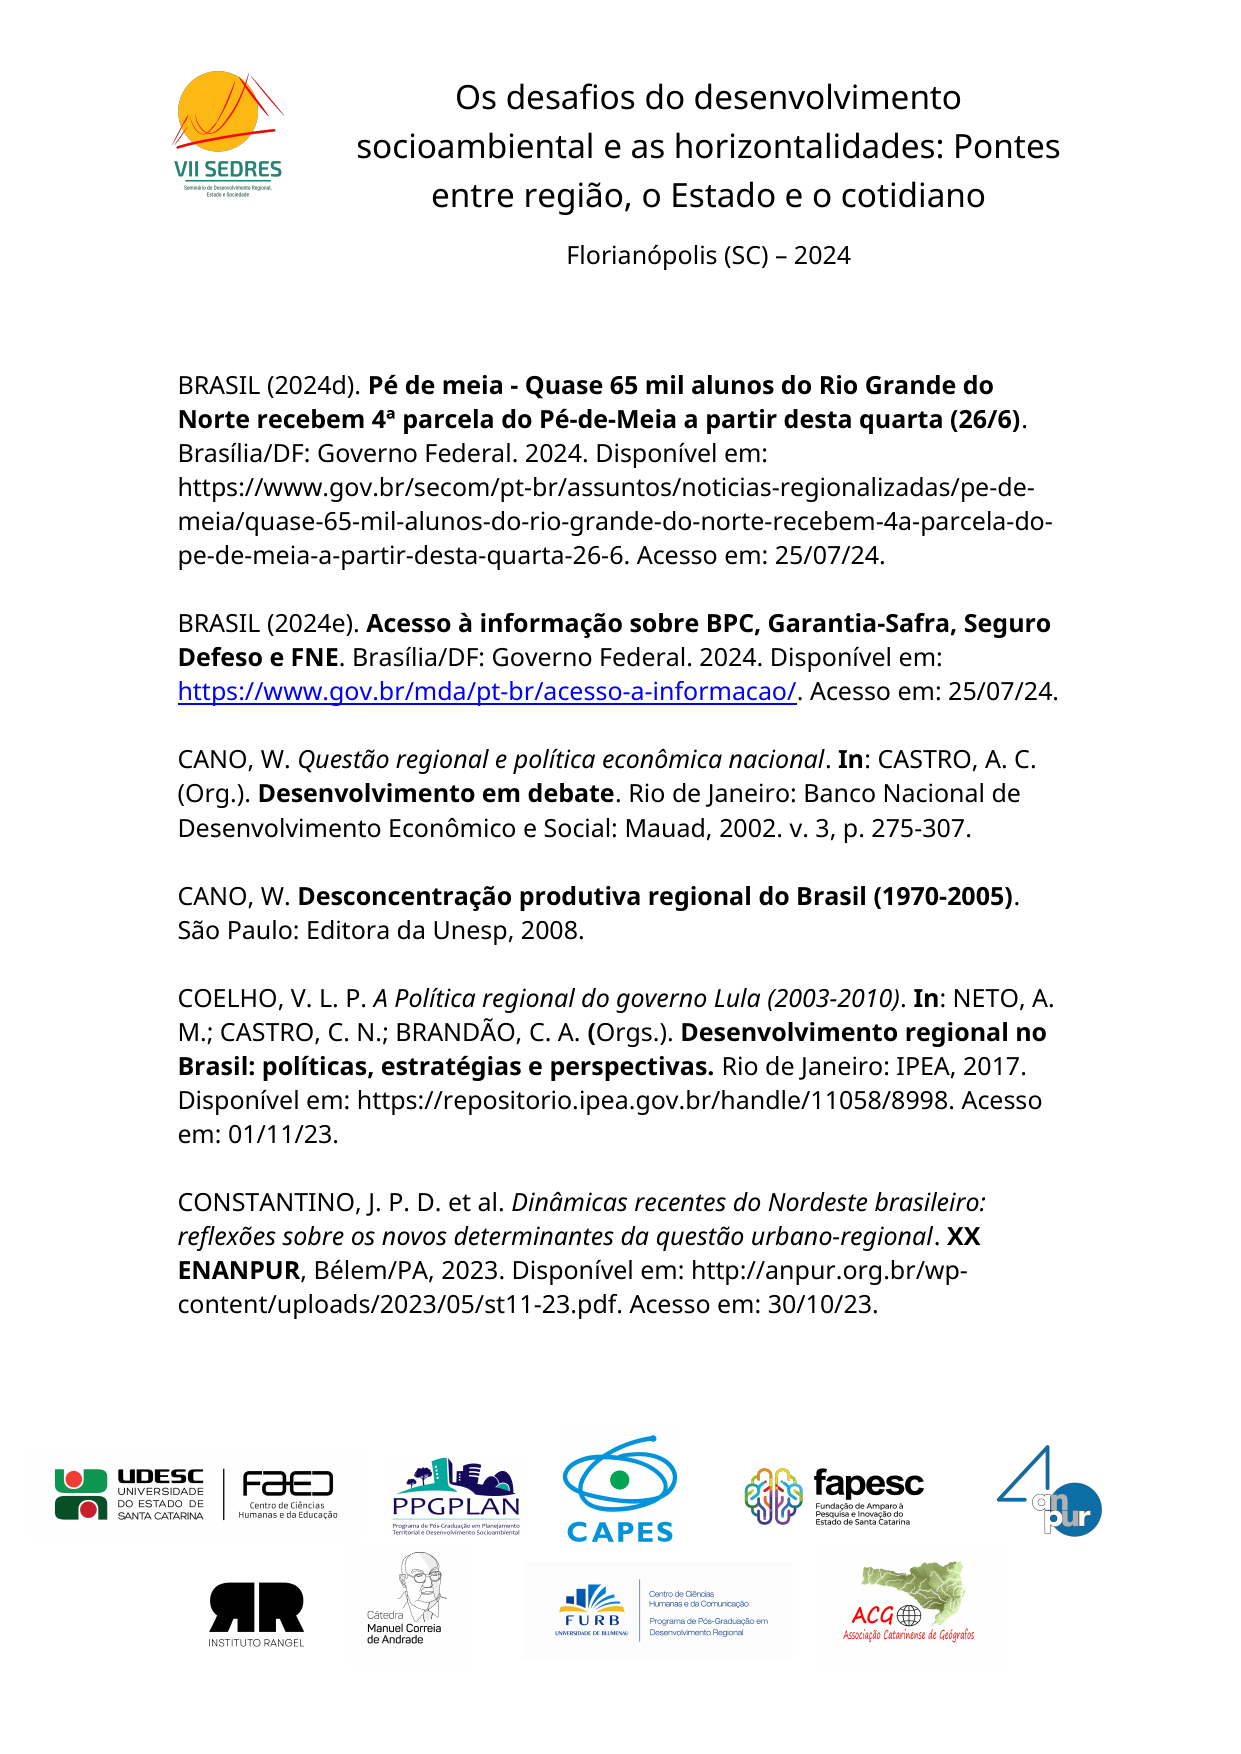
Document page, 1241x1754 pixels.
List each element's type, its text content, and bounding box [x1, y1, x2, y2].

picture [29, 1448, 363, 1541]
text BRASIL (2024d). Pé de meia - Quase 65 mil alunos do Rio Grande do Norte recebem 4ª parcela do Pé-de-Meia a partir desta quarta (26/6). Brasília/DF: Governo Federal. 2024. Disponível em: https://www.gov.br/secom/pt-br/assuntos/noticias-regionalizadas/pe-de-meia/quase-65-mil-alunos-do-rio-grande-do-norte-recebem-4a-parcela-do-pe-de-meia-a-partir-desta-quarta-26-6. Acesso em: 25/07/24. [177, 367, 1063, 572]
picture [387, 1456, 525, 1537]
picture [524, 1562, 793, 1659]
text CANO, W. Desconcentração produtiva regional do Brasil (1970-2005). São Paulo: Editora da Unesp, 2008. [177, 878, 1063, 946]
text BRASIL (2024e). Acesso à informação sobre BPC, Garantia-Safra, Seguro Defeso e FNE. Brasília/DF: Governo Federal. 2024. Disponível em: https://www.gov.br/mda/pt-br/acesso-a-informacao/. Acesso em: 25/07/24. [177, 606, 1063, 708]
picture [184, 1555, 328, 1678]
text COELHO, V. L. P. A Política regional do governo Lula (2003-2010). In: NETO, A. M.; CASTRO, C. N.; BRANDÃO, C. A. (Orgs.). Desenvolvimento regional no Brasil: políticas, estratégias e perspectivas. Rio de Janeiro: IPEA, 2017. Disponível em: https://repositorio.ipea.gov.br/handle/11058/8998. Acesso em: 01/11/23. [177, 981, 1063, 1151]
picture [816, 1430, 1114, 1667]
picture [348, 1545, 471, 1667]
picture [730, 1456, 939, 1538]
text CANO, W. Questão regional e política econômica nacional. In: CASTRO, A. C. (Org.). Desenvolvimento em debate. Rio de Janeiro: Banco Nacional de Desenvolvimento Econômico e Social: Mauad, 2002. v. 3, p. 275-307. [177, 742, 1063, 844]
picture [559, 1428, 681, 1550]
text CONSTANTINO, J. P. D. et al. Dinâmicas recentes do Nordeste brasileiro: reflexões sobre os novos determinantes da questão urbano-regional. XX ENANPUR, Bélem/PA, 2023. Disponível em: http://anpur.org.br/wp-content/uploads/2023/05/st11-23.pdf. Acesso em: 30/10/23. [177, 1185, 1063, 1321]
picture [154, 61, 302, 209]
